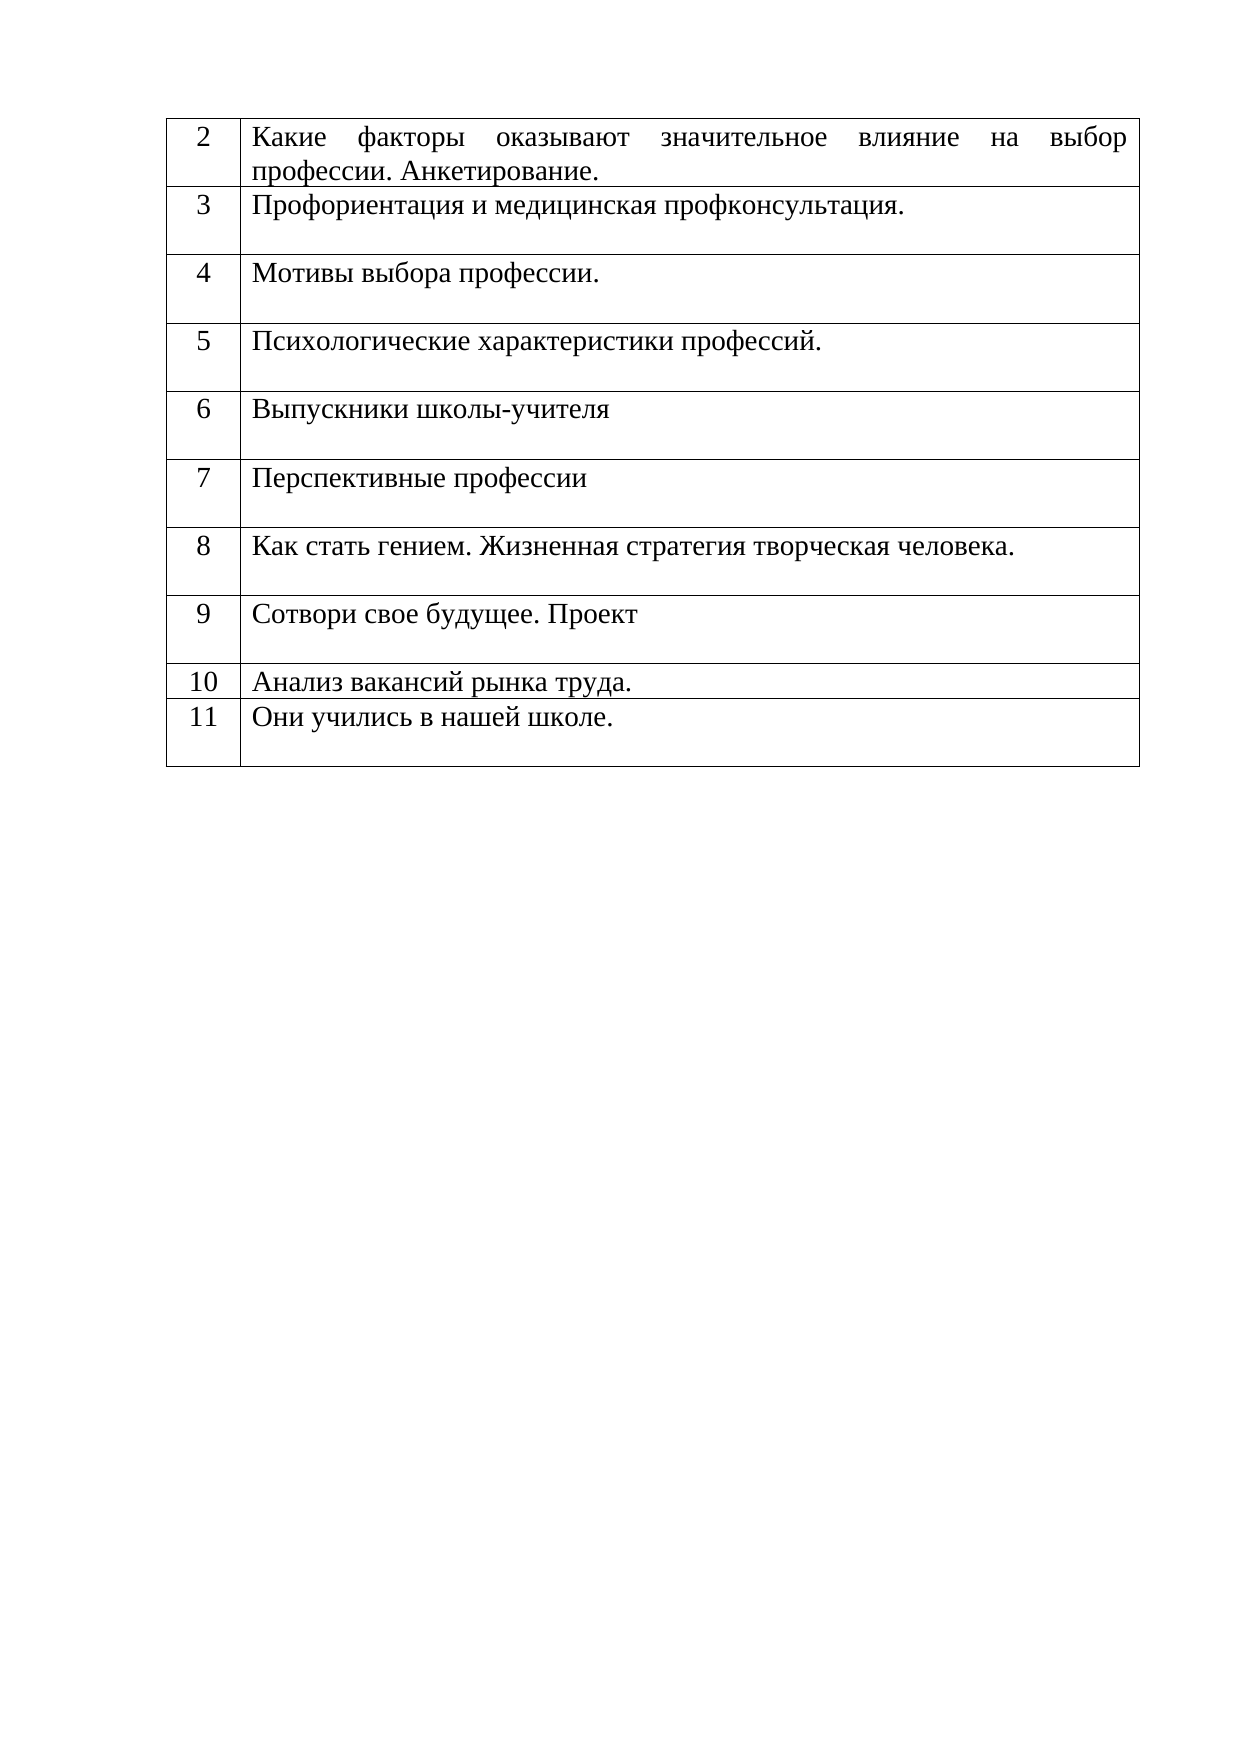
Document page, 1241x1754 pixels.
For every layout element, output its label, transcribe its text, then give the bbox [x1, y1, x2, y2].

table_cell Психологические характеристики профессий. [241, 324, 1139, 391]
table_cell 11 [167, 699, 240, 766]
table_cell Анализ вакансий рынка труда. [241, 664, 1139, 698]
table_cell Какие факторы оказывают значительное влияние на выбор профессии. Анкетирование. [241, 119, 1139, 186]
table_cell Профориентация и медицинская профконсультация. [241, 187, 1139, 254]
table_cell 3 [167, 187, 240, 254]
table_cell 10 [167, 664, 240, 698]
table_cell 9 [167, 596, 240, 663]
table_cell 6 [167, 392, 240, 459]
table_cell Мотивы выбора профессии. [241, 255, 1139, 322]
table_cell Перспективные профессии [241, 460, 1139, 527]
table_cell Они учились в нашей школе. [241, 699, 1139, 766]
table_cell Выпускники школы-учителя [241, 392, 1139, 459]
table_cell 2 [167, 119, 240, 186]
table_cell 4 [167, 255, 240, 322]
table_cell 8 [167, 528, 240, 595]
table_cell 5 [167, 324, 240, 391]
table_cell Сотвори свое будущее. Проект [241, 596, 1139, 663]
table_cell Как стать гением. Жизненная стратегия творческая человека. [241, 528, 1139, 595]
table_cell 7 [167, 460, 240, 527]
